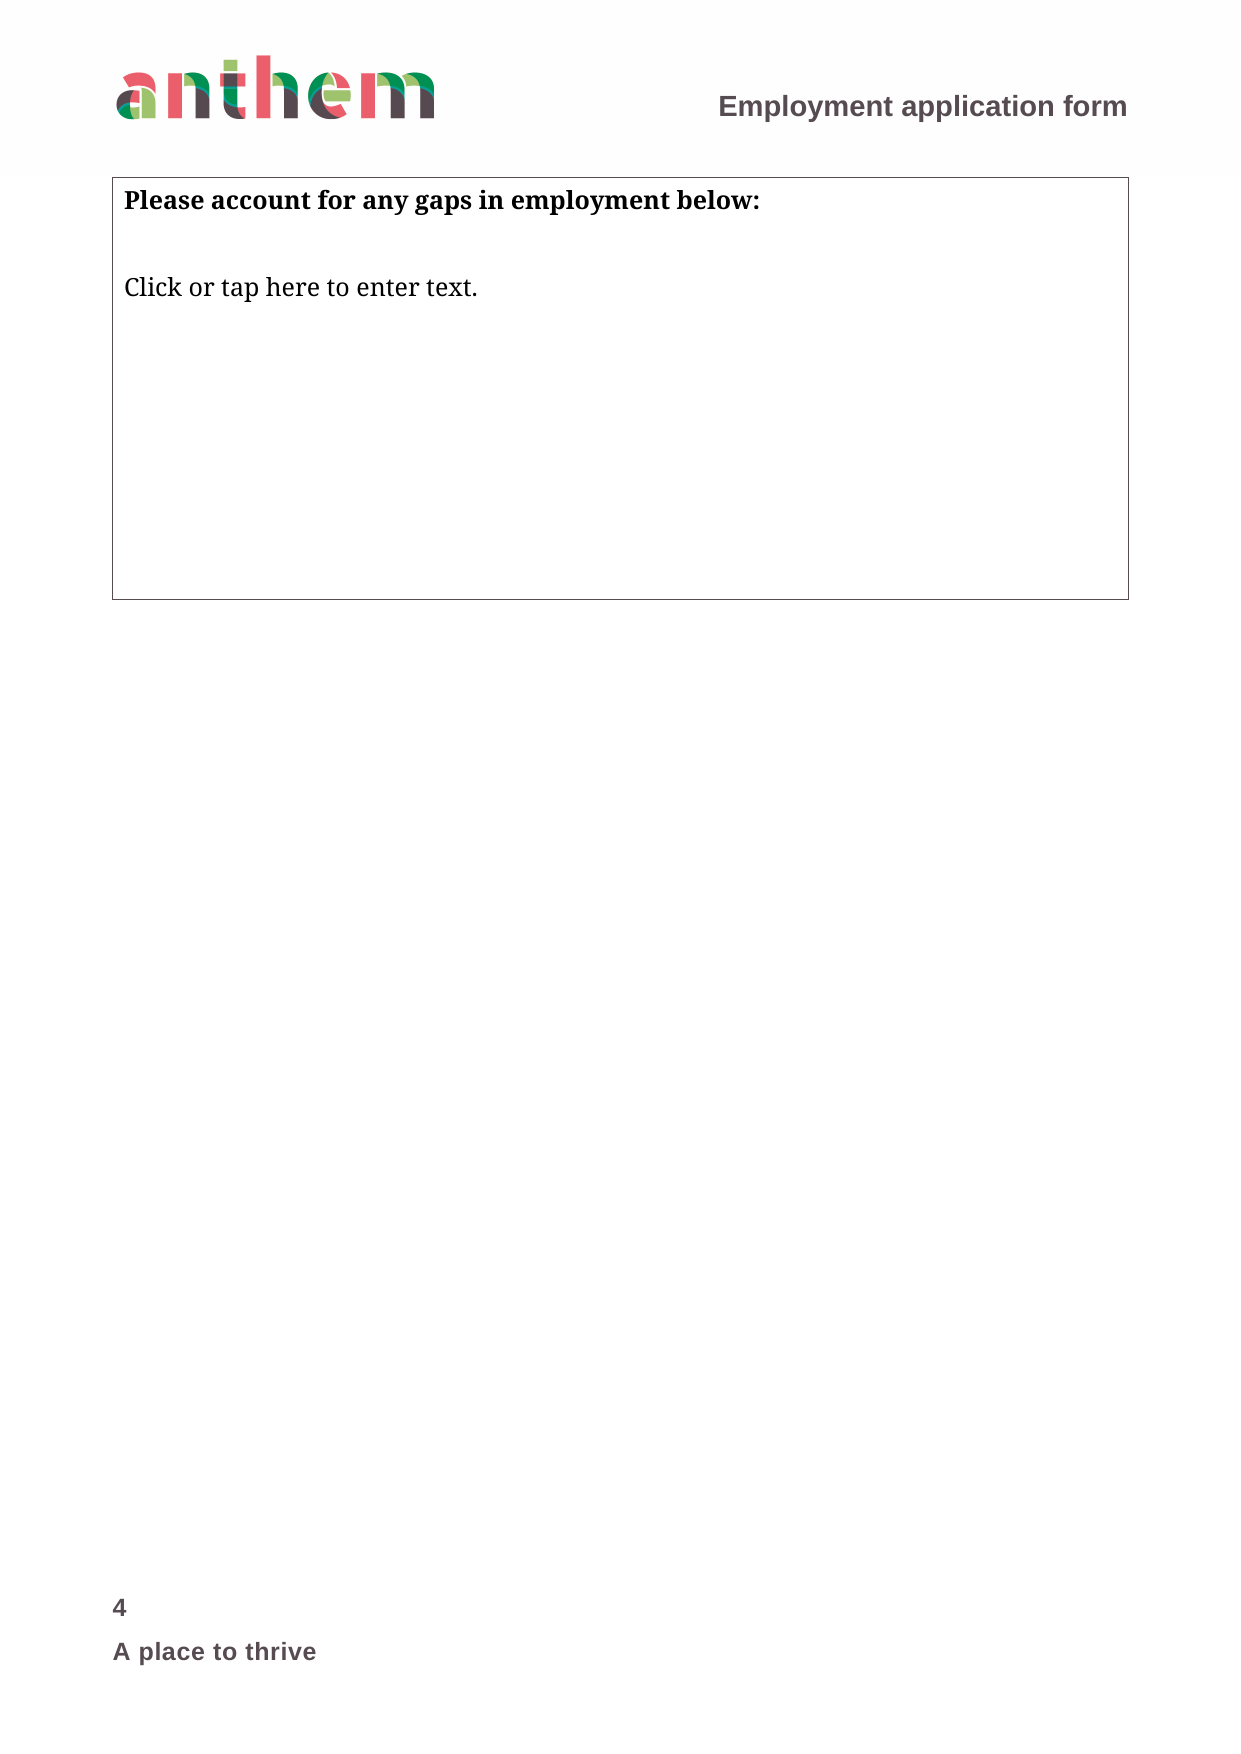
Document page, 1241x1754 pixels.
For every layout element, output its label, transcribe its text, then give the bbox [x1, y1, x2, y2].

picture [0, 1, 1239, 176]
table_header Please account for any gaps in employment below: [113, 178, 1128, 598]
